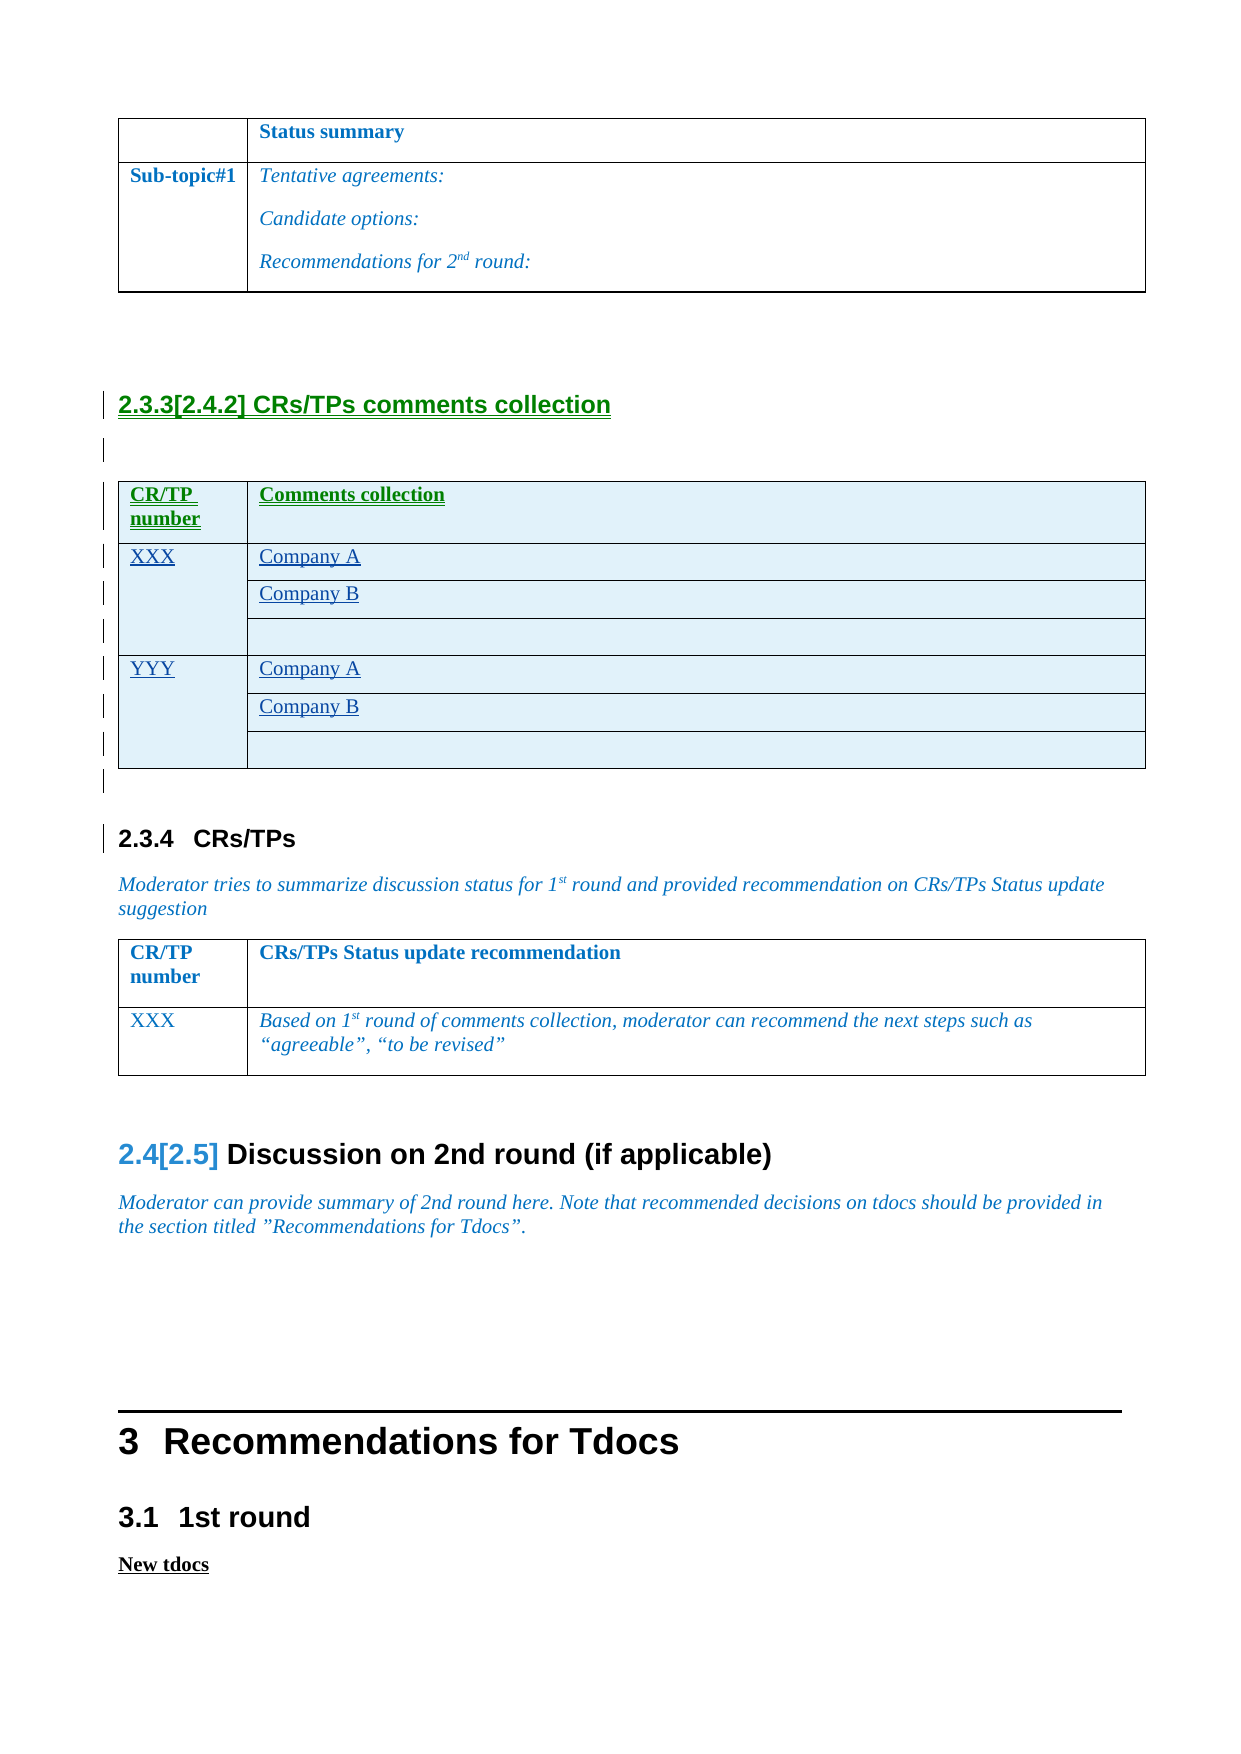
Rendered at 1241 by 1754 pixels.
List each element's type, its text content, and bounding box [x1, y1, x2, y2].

text Moderator tries to summarize discussion status for 1st round and provided recommendation on CRs/TPs Status update suggestion [118, 872, 1122, 920]
table_header CRs/TPs Status update recommendation [248, 940, 1145, 1007]
table_cell Tentative agreements: Candidate options: Recommendations for 2nd round: [248, 163, 1145, 291]
table_cell Sub-topic#1 [119, 163, 247, 291]
table_header CR/TP number [119, 940, 247, 1007]
text Moderator can provide summary of 2nd round here. Note that recommended decisions on tdocs should be provided in the section titled ”Recommendations for Tdocs”. [118, 1189, 1122, 1238]
subtitle 1st round [118, 1500, 1122, 1533]
subtitle CRs/TPs [118, 824, 1122, 853]
text New tdocs [118, 1552, 1122, 1576]
subtitle Discussion on 2nd round (if applicable) [118, 1137, 1122, 1171]
table_header [119, 119, 247, 162]
table_cell XXX [119, 1008, 247, 1075]
table_cell Based on 1st round of comments collection, moderator can recommend the next steps such as “agreeable”, “to be revised” [248, 1008, 1145, 1075]
subtitle Recommendations for Tdocs [118, 1413, 1122, 1462]
table_header Status summary [248, 119, 1145, 162]
